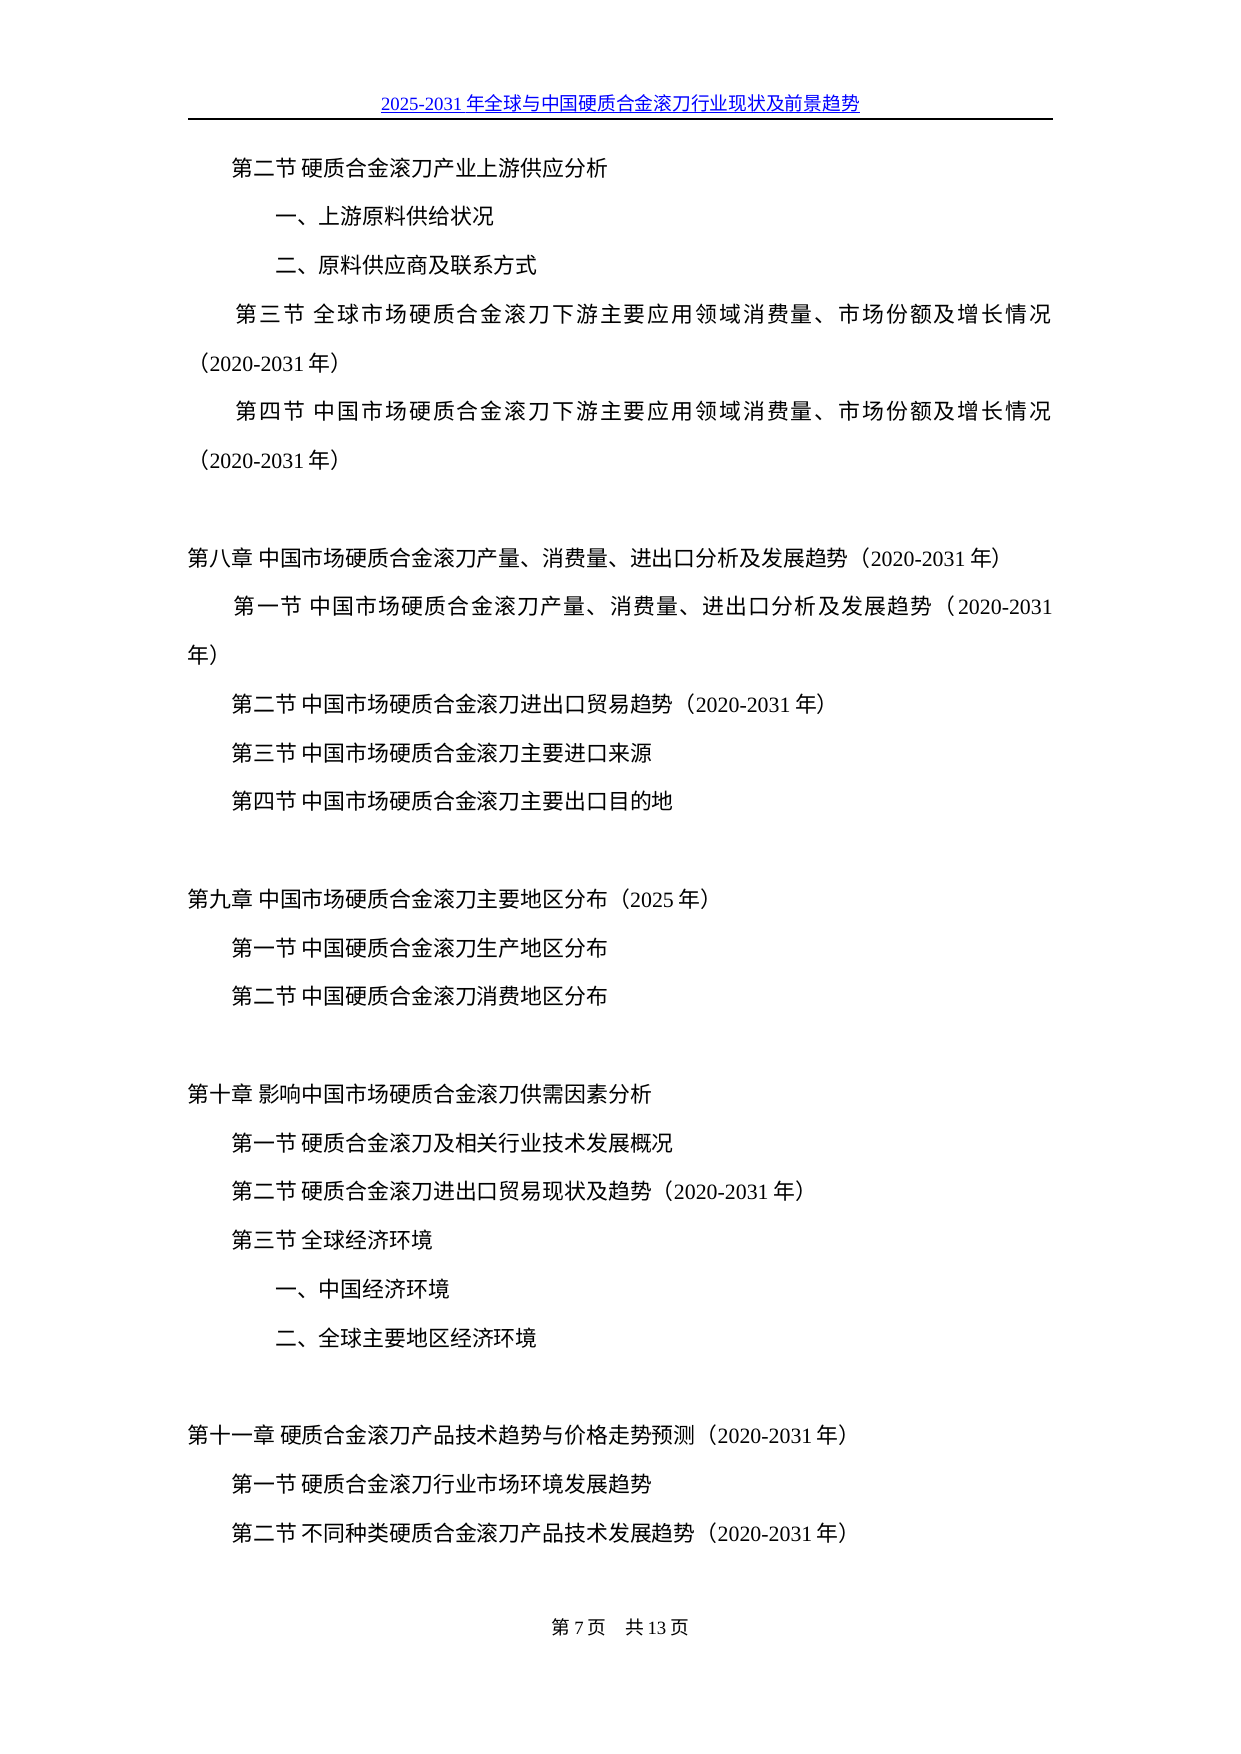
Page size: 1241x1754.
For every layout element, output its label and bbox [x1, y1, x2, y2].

text [187, 150, 1053, 1548]
